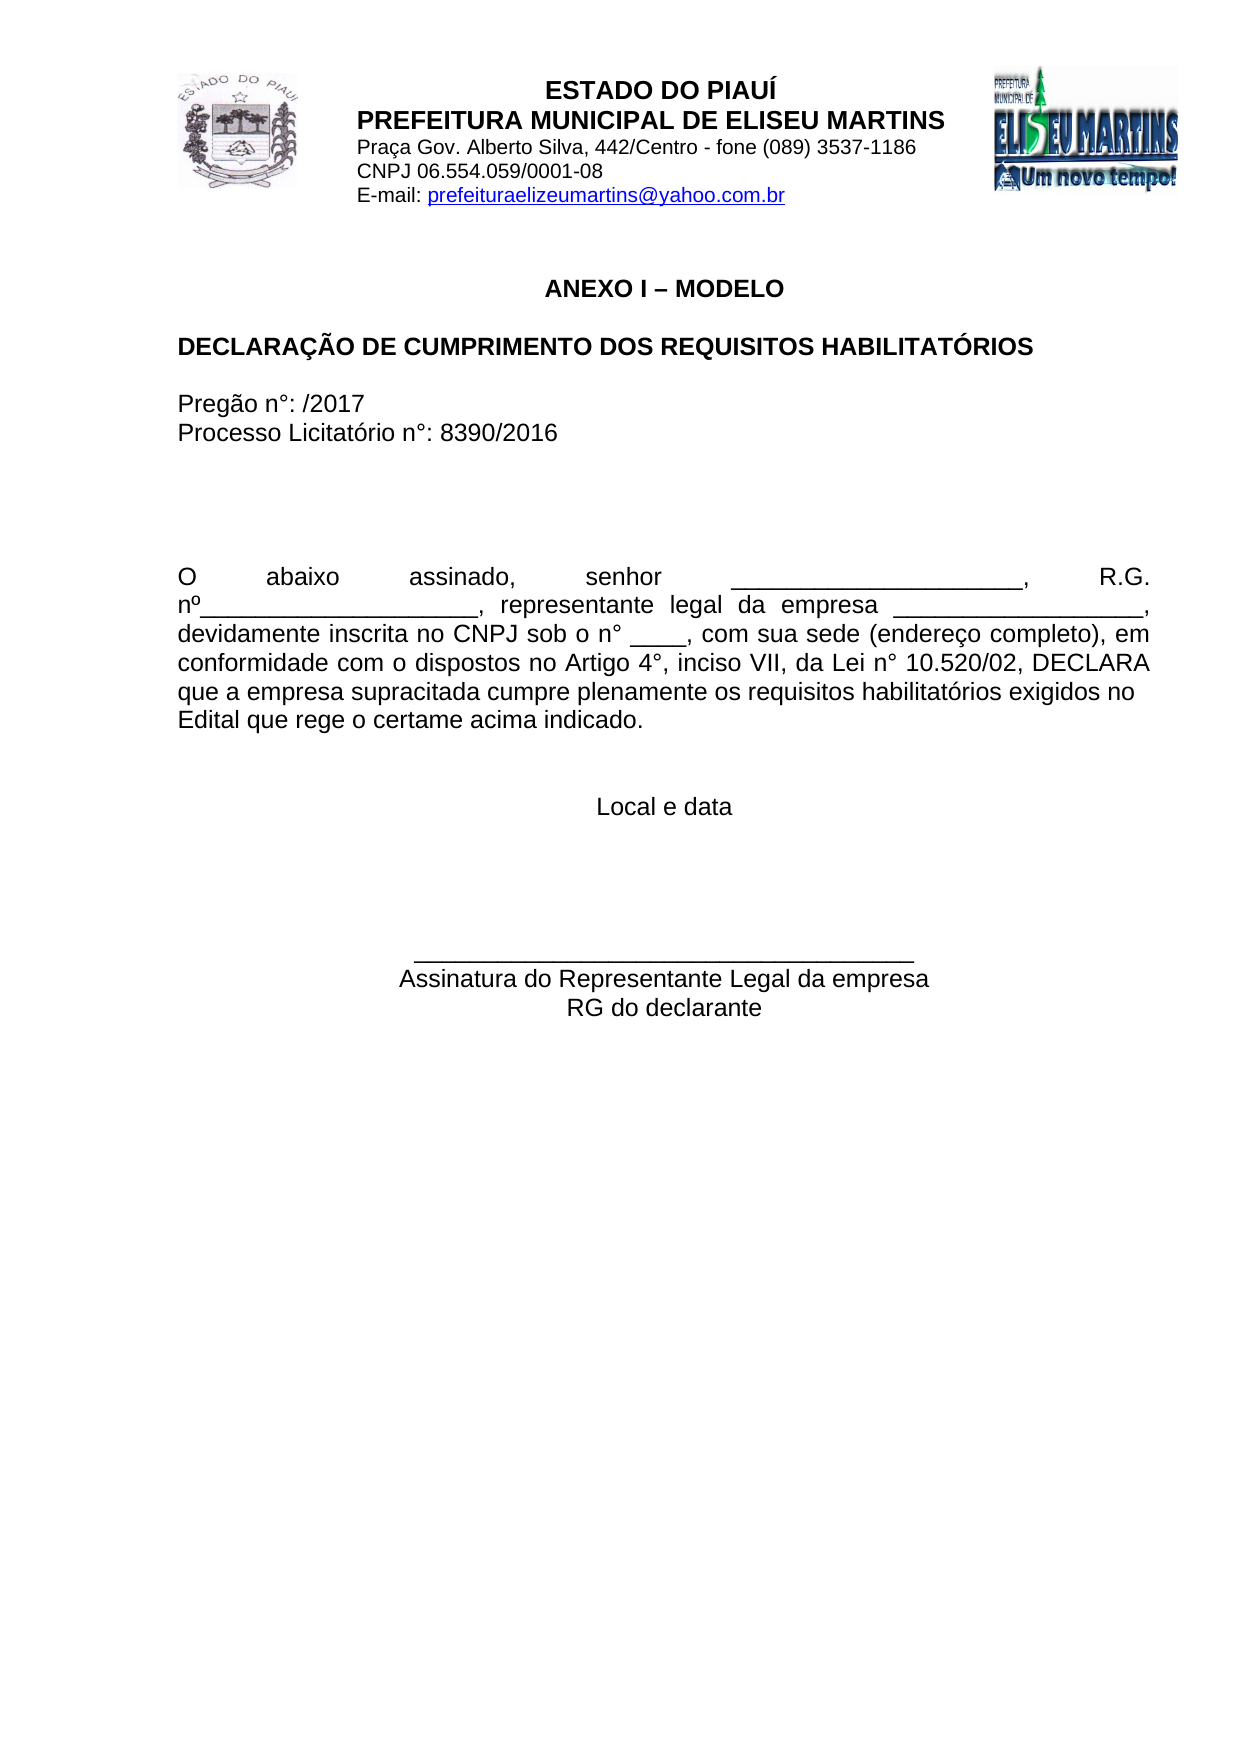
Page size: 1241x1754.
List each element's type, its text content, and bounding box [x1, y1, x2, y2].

text Assinatura do Representante Legal da empresa [177, 964, 1152, 993]
text ANEXO I – MODELO [177, 274, 1152, 303]
text O abaixo assinado, senhor _____________________, R.G. nº____________________, representante legal da empresa __________________, devidamente inscrita no CNPJ sob o n° ____, com sua sede (endereço completo), em conformidade com o dispostos no Artigo 4°, inciso VII, da Lei n° 10.520/02, DECLARA que a empresa supracitada cumpre plenamente os requisitos habilitatórios exigidos no [177, 561, 1152, 705]
text Local e data [177, 791, 1152, 820]
text Edital que rege o certame acima indicado. [177, 705, 1152, 734]
text RG do declarante [177, 993, 1152, 1021]
text Processo Licitatório n°: 8390/2016 [177, 418, 1152, 446]
picture [994, 66, 1179, 196]
text DECLARAÇÃO DE CUMPRIMENTO DOS REQUISITOS HABILITATÓRIOS [177, 331, 1152, 360]
text ____________________________________ [177, 935, 1152, 964]
picture [177, 73, 298, 189]
text Pregão n°: /2017 [177, 389, 1152, 418]
